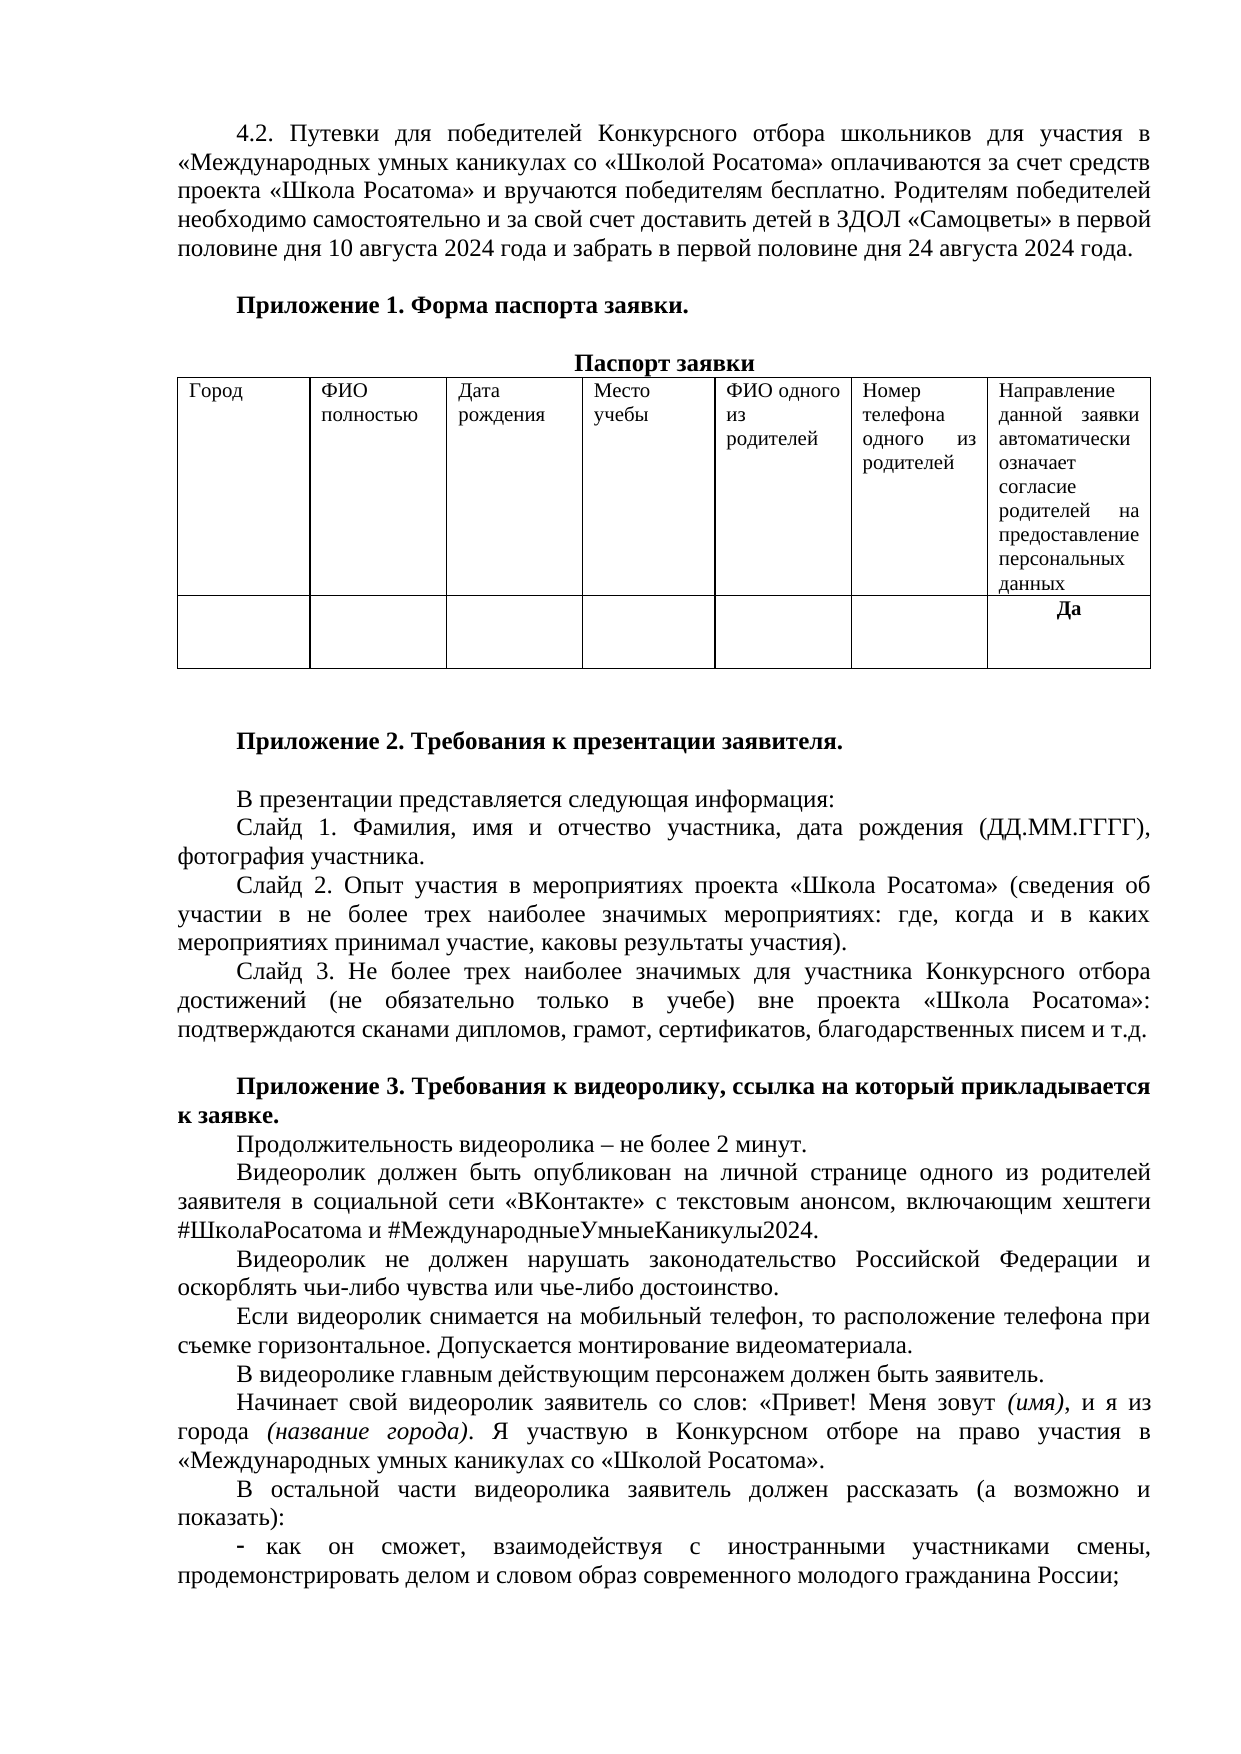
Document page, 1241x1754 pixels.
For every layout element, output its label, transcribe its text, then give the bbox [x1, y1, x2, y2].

table_cell [178, 596, 309, 668]
text Приложение 3. Требования к видеоролику, ссылка на который прикладывается к заявке. [177, 1071, 1152, 1129]
table_header Направление данной заявки автоматически означает согласие родителей на предоставление персональных данных [988, 378, 1150, 594]
text Начинает свой видеоролик заявитель со слов: «Привет! Меня зовут (имя), и я из города (название города). Я участвую в Конкурсном отборе на право участия в «Международных умных каникулах со «Школой Росатома». [177, 1387, 1152, 1474]
table_cell [716, 596, 851, 668]
text Слайд 1. Фамилия, имя и отчество участника, дата рождения (ДД.ММ.ГГГГ), фотография участника. [177, 812, 1152, 870]
table_header Номер телефона одного из родителей [852, 378, 987, 594]
table_header Дата рождения [447, 378, 582, 594]
text Видеоролик не должен нарушать законодательство Российской Федерации и оскорблять чьи-либо чувства или чье-либо достоинство. [177, 1244, 1152, 1301]
table_cell [852, 596, 987, 668]
text Видеоролик должен быть опубликован на личной странице одного из родителей заявителя в социальной сети «ВКонтакте» с текстовым анонсом, включающим хештеги #ШколаРосатома и #МеждународныеУмныеКаникулы2024. [177, 1157, 1152, 1244]
text Слайд 2. Опыт участия в мероприятиях проекта «Школа Росатома» (сведения об участии в не более трех наиболее значимых мероприятиях: где, когда и в каких мероприятиях принимал участие, каковы результаты участия). [177, 870, 1152, 956]
text Приложение 2. Требования к презентации заявителя. [177, 726, 1152, 755]
text 4.2. Путевки для победителей Конкурсного отбора школьников для участия в «Международных умных каникулах со «Школой Росатома» оплачиваются за счет средств проекта «Школа Росатома» и вручаются победителям бесплатно. Родителям победителей необходимо самостоятельно и за свой счет доставить детей в ЗДОЛ «Самоцветы» в первой половине дня 10 августа 2024 года и забрать в первой половине дня 24 августа 2024 года. [177, 118, 1152, 262]
text Приложение 1. Форма паспорта заявки. [177, 291, 1152, 319]
table_cell [447, 596, 582, 668]
text В остальной части видеоролика заявитель должен рассказать (а возможно и показать): [177, 1474, 1152, 1531]
text В презентации представляется следующая информация: [177, 784, 1152, 812]
table_cell [311, 596, 446, 668]
text Паспорт заявки [177, 348, 1152, 377]
text Если видеоролик снимается на мобильный телефон, то расположение телефона при съемке горизонтальное. Допускается монтирование видеоматериала. [177, 1301, 1152, 1359]
table_header ФИО полностью [311, 378, 446, 594]
table_header Место учебы [583, 378, 714, 594]
table_header ФИО одного из родителей [716, 378, 851, 594]
table_cell [583, 596, 714, 668]
table_header Город [178, 378, 309, 594]
text В видеоролике главным действующим персонажем должен быть заявитель. [177, 1359, 1152, 1387]
text Продолжительность видеоролика – не более 2 минут. [177, 1129, 1152, 1157]
list как он сможет, взаимодействуя с иностранными участниками смены, продемонстрировать делом и словом образ современного молодого гражданина России; [177, 1531, 1152, 1589]
text Слайд 3. Не более трех наиболее значимых для участника Конкурсного отбора достижений (не обязательно только в учебе) вне проекта «Школа Росатома»: подтверждаются сканами дипломов, грамот, сертификатов, благодарственных писем и т.д. [177, 956, 1152, 1042]
table_cell Да [988, 596, 1150, 668]
